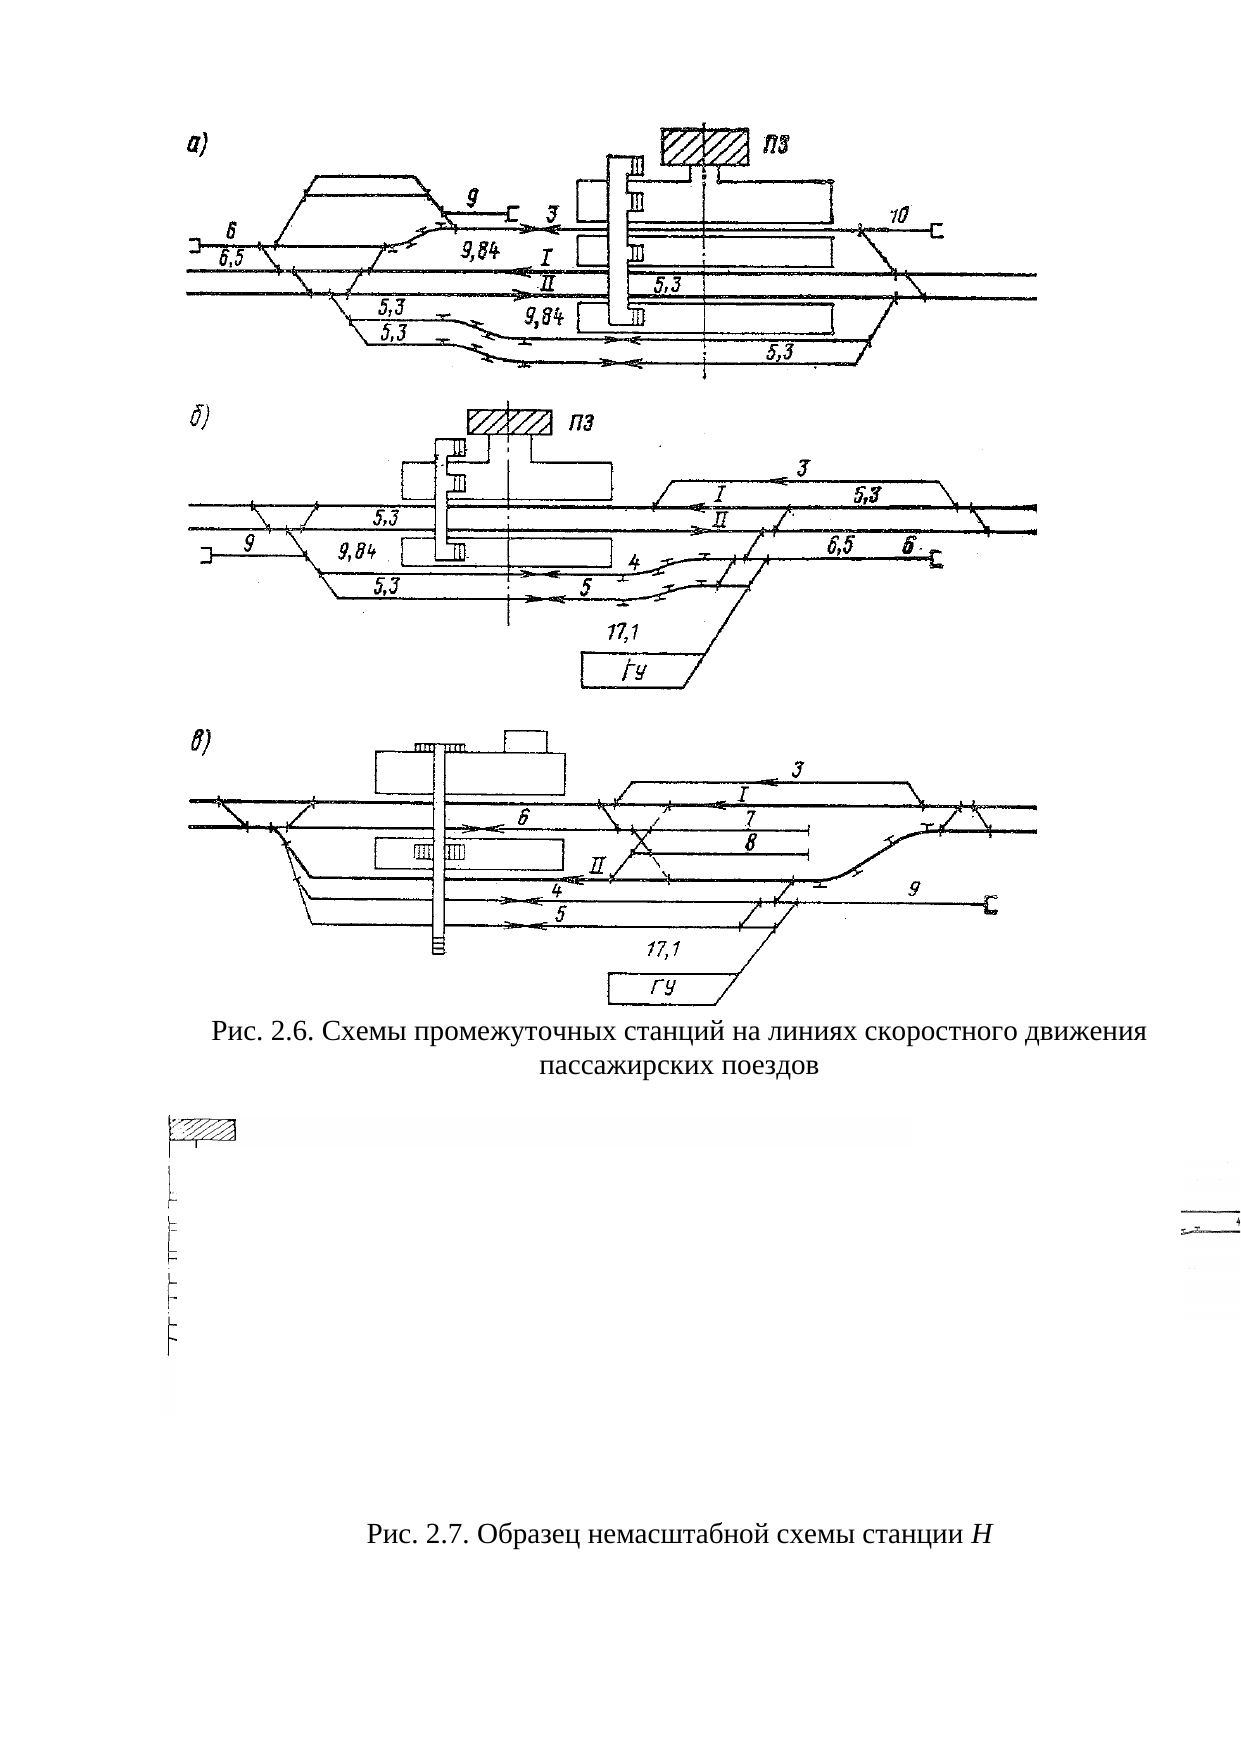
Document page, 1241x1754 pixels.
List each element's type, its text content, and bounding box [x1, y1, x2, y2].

picture [1181, 1155, 1241, 1319]
picture [177, 118, 1037, 1014]
picture [161, 1115, 912, 1415]
text Рис. 2.7. Образец немасштабной схемы станции Н [177, 1517, 1181, 1550]
text Рис. 2.6. Схемы промежуточных станций на линиях скоростного движения пассажирских поездов [177, 1013, 1181, 1081]
